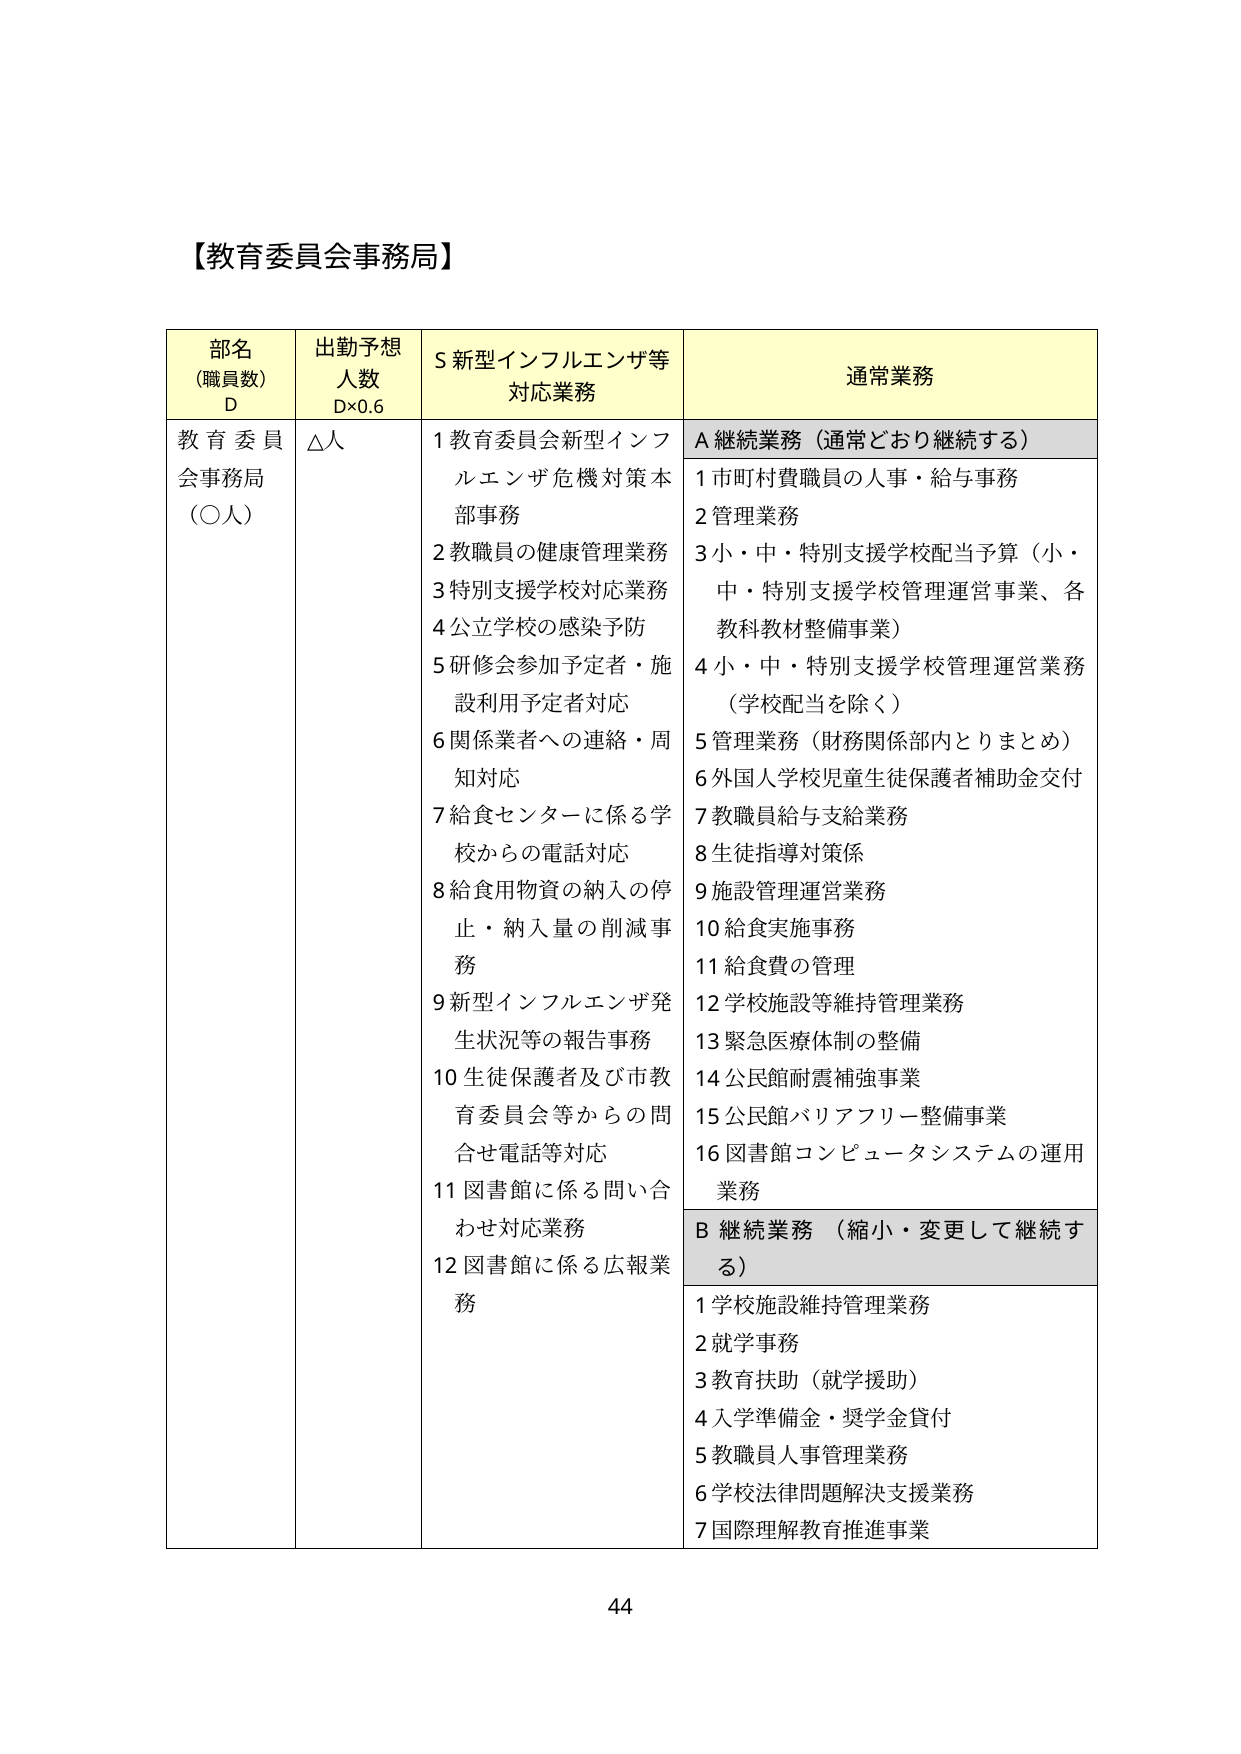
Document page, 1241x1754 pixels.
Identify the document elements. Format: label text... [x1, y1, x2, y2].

subtitle 【教育委員会事務局】 [177, 217, 1063, 292]
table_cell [684, 1286, 1097, 1548]
table_header 通常業務 [684, 330, 1097, 419]
table_header 部名 （職員数） D [167, 330, 295, 419]
table_header S 新型インフルエンザ等対応業務 [422, 330, 683, 419]
table_cell B 継続業務 （縮小・変更して継続する） [684, 1210, 1097, 1285]
table_cell 1市町村費職員の人事・給与事務 2管理業務 3小・中・特別支援学校配当予算（小・中・特別支援学校管理運営事業、各教科教材整備事業） 4小・中・特別支援学校管理運営業務（学校配当を除く） 5管理業務（財務関係部内とりまとめ） 6外国人学校児童生徒保護者補助金交付 7教職員給与支給業務 8生徒指導対策係 9施設管理運営業務 10給食実施事務 11給食費の管理 12学校施設等維持管理業務 13緊急医療体制の整備 14公民館耐震補強事業 15公民館バリアフリー整備事業 16図書館コンピュータシステムの運用業務 [684, 459, 1097, 1209]
table_cell 教育委員会事務局 （○人） [167, 420, 295, 1548]
table_cell 1教育委員会新型インフルエンザ危機対策本部事務 2教職員の健康管理業務 3特別支援学校対応業務 4公立学校の感染予防 5研修会参加予定者・施設利用予定者対応 6関係業者への連絡・周知対応 7給食センターに係る学校からの電話対応 8給食用物資の納入の停止・納入量の削減事務 9新型インフルエンザ発生状況等の報告事務 10生徒保護者及び市教育委員会等からの問合せ電話等対応 11図書館に係る問い合わせ対応業務 12図書館に係る広報業務 [422, 420, 683, 1548]
table_cell A 継続業務（通常どおり継続する） [684, 420, 1097, 458]
table_cell △人 [296, 420, 421, 1548]
table_header 出勤予想人数 D×0.6 [296, 330, 421, 419]
